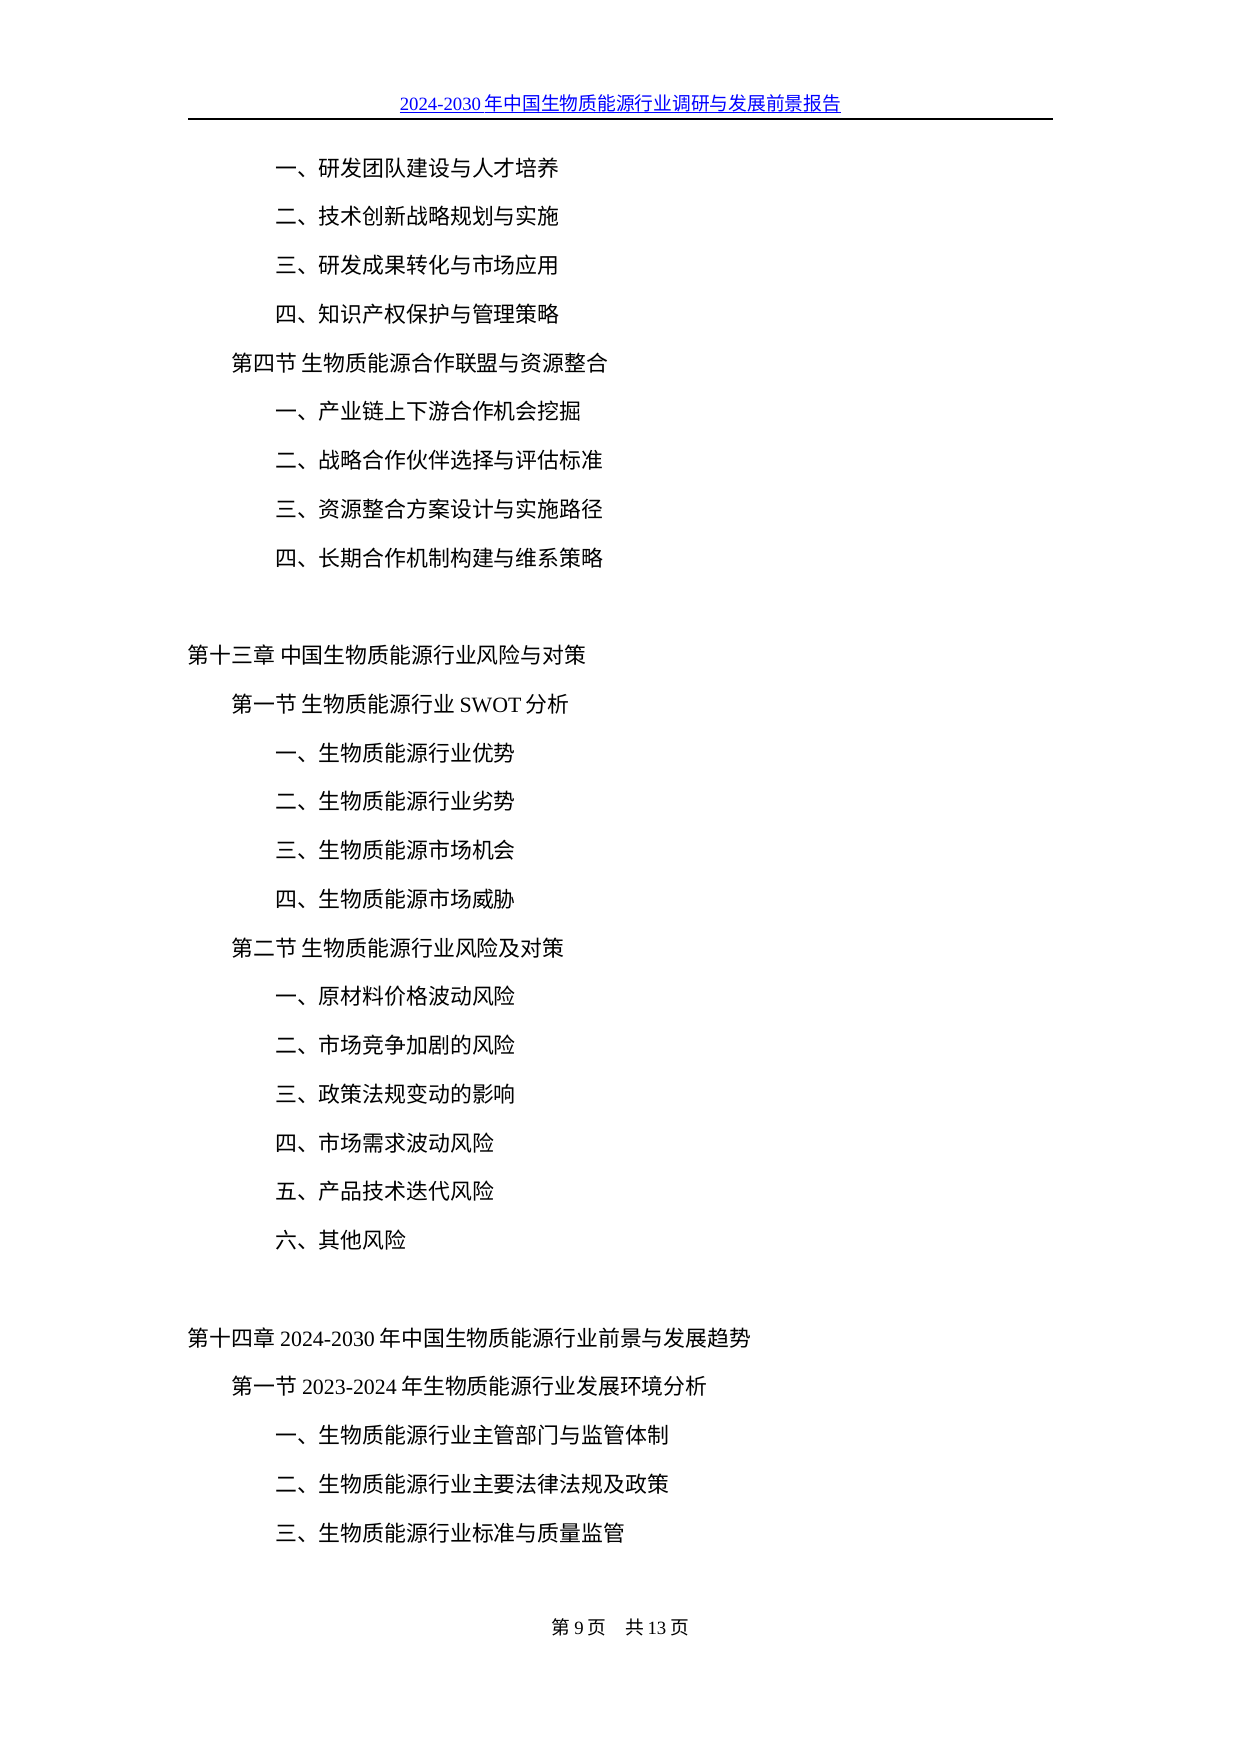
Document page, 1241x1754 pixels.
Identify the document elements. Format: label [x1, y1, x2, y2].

text [187, 150, 1053, 1548]
